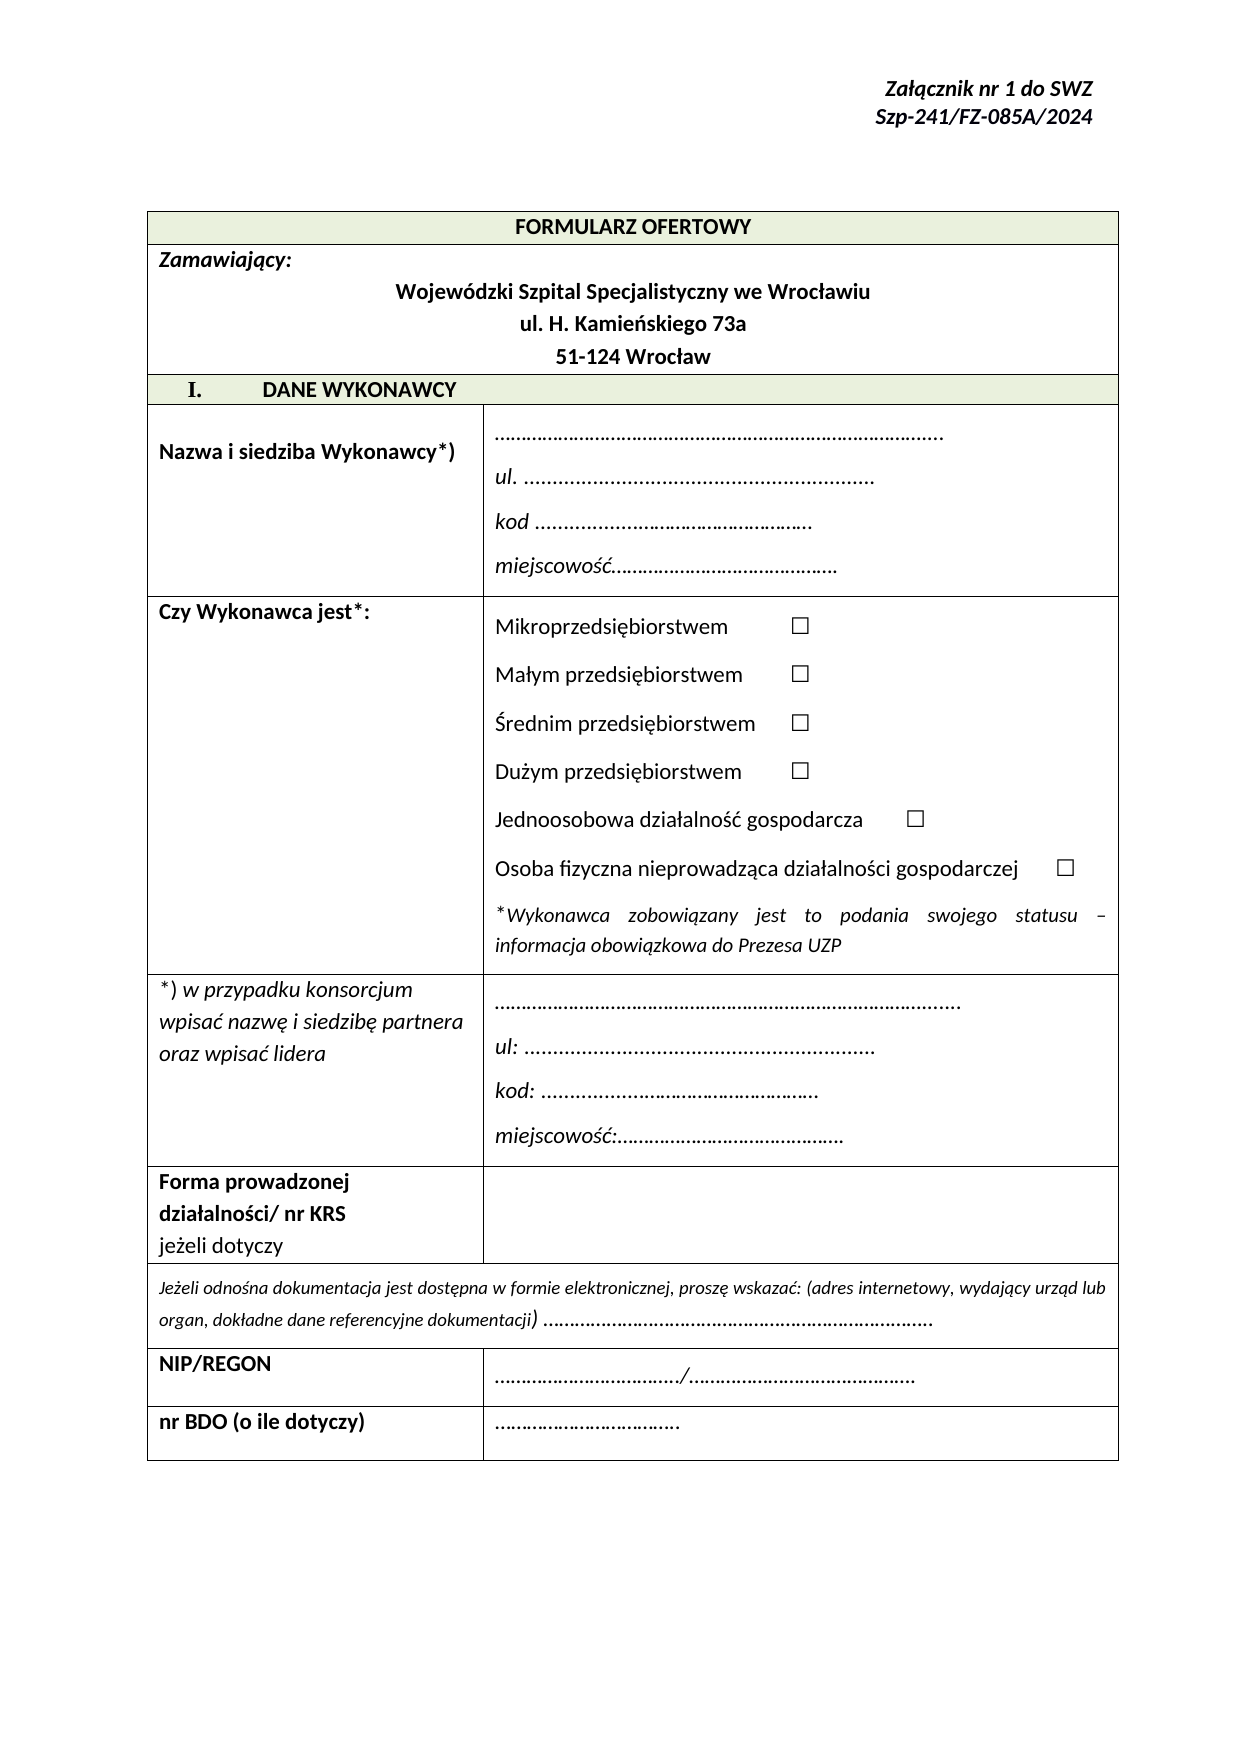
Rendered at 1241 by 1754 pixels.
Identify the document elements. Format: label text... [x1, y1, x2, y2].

table_cell DANE WYKONAWCY [148, 375, 1118, 404]
table_cell ……………………………………………………………………….... ul. ............................................................. kod ..................…………………………… miejscowość……………………………………. [484, 405, 1118, 596]
table_cell Mikroprzedsiębiorstwem ☐ Małym przedsiębiorstwem ☐ Średnim przedsiębiorstwem ☐ Dużym przedsiębiorstwem ☐ Jednoosobowa działalność gospodarcza ☐ Osoba fizyczna nieprowadząca działalności gospodarczej ☐ *Wykonawca zobowiązany jest to podania swojego statusu – informacja obowiązkowa do Prezesa UZP [484, 597, 1118, 974]
table_cell [484, 1167, 1118, 1263]
table_cell …………………………….. [484, 1407, 1118, 1460]
table_cell Forma prowadzonej działalności/ nr KRS jeżeli dotyczy [148, 1167, 483, 1263]
table_cell Nazwa i siedziba Wykonawcy*) [148, 405, 483, 596]
table_cell NIP/REGON [148, 1349, 483, 1406]
table_cell Jeżeli odnośna dokumentacja jest dostępna w formie elektronicznej, proszę wskazać: (adres internetowy, wydający urząd lub organ, dokładne dane referencyjne dokumentacji) ……………………………………………………………….. [148, 1264, 1118, 1348]
table_cell Czy Wykonawca jest*: [148, 597, 483, 974]
table_cell nr BDO (o ile dotyczy) [148, 1407, 483, 1460]
table_cell Zamawiający: Wojewódzki Szpital Specjalistyczny we Wrocławiu ul. H. Kamieńskiego 73a 51-124 Wrocław [148, 245, 1118, 374]
table_header FORMULARZ OFERTOWY [148, 212, 1118, 244]
table_cell *) w przypadku konsorcjum wpisać nazwę i siedzibę partnera oraz wpisać lidera [148, 975, 483, 1166]
table_cell ………………………………………………………………………....... ul: ............................................................. kod: ..................…………………………… miejscowość:……………………………………. [484, 975, 1118, 1166]
table_cell ……………………………../……………………………………. [484, 1349, 1118, 1406]
